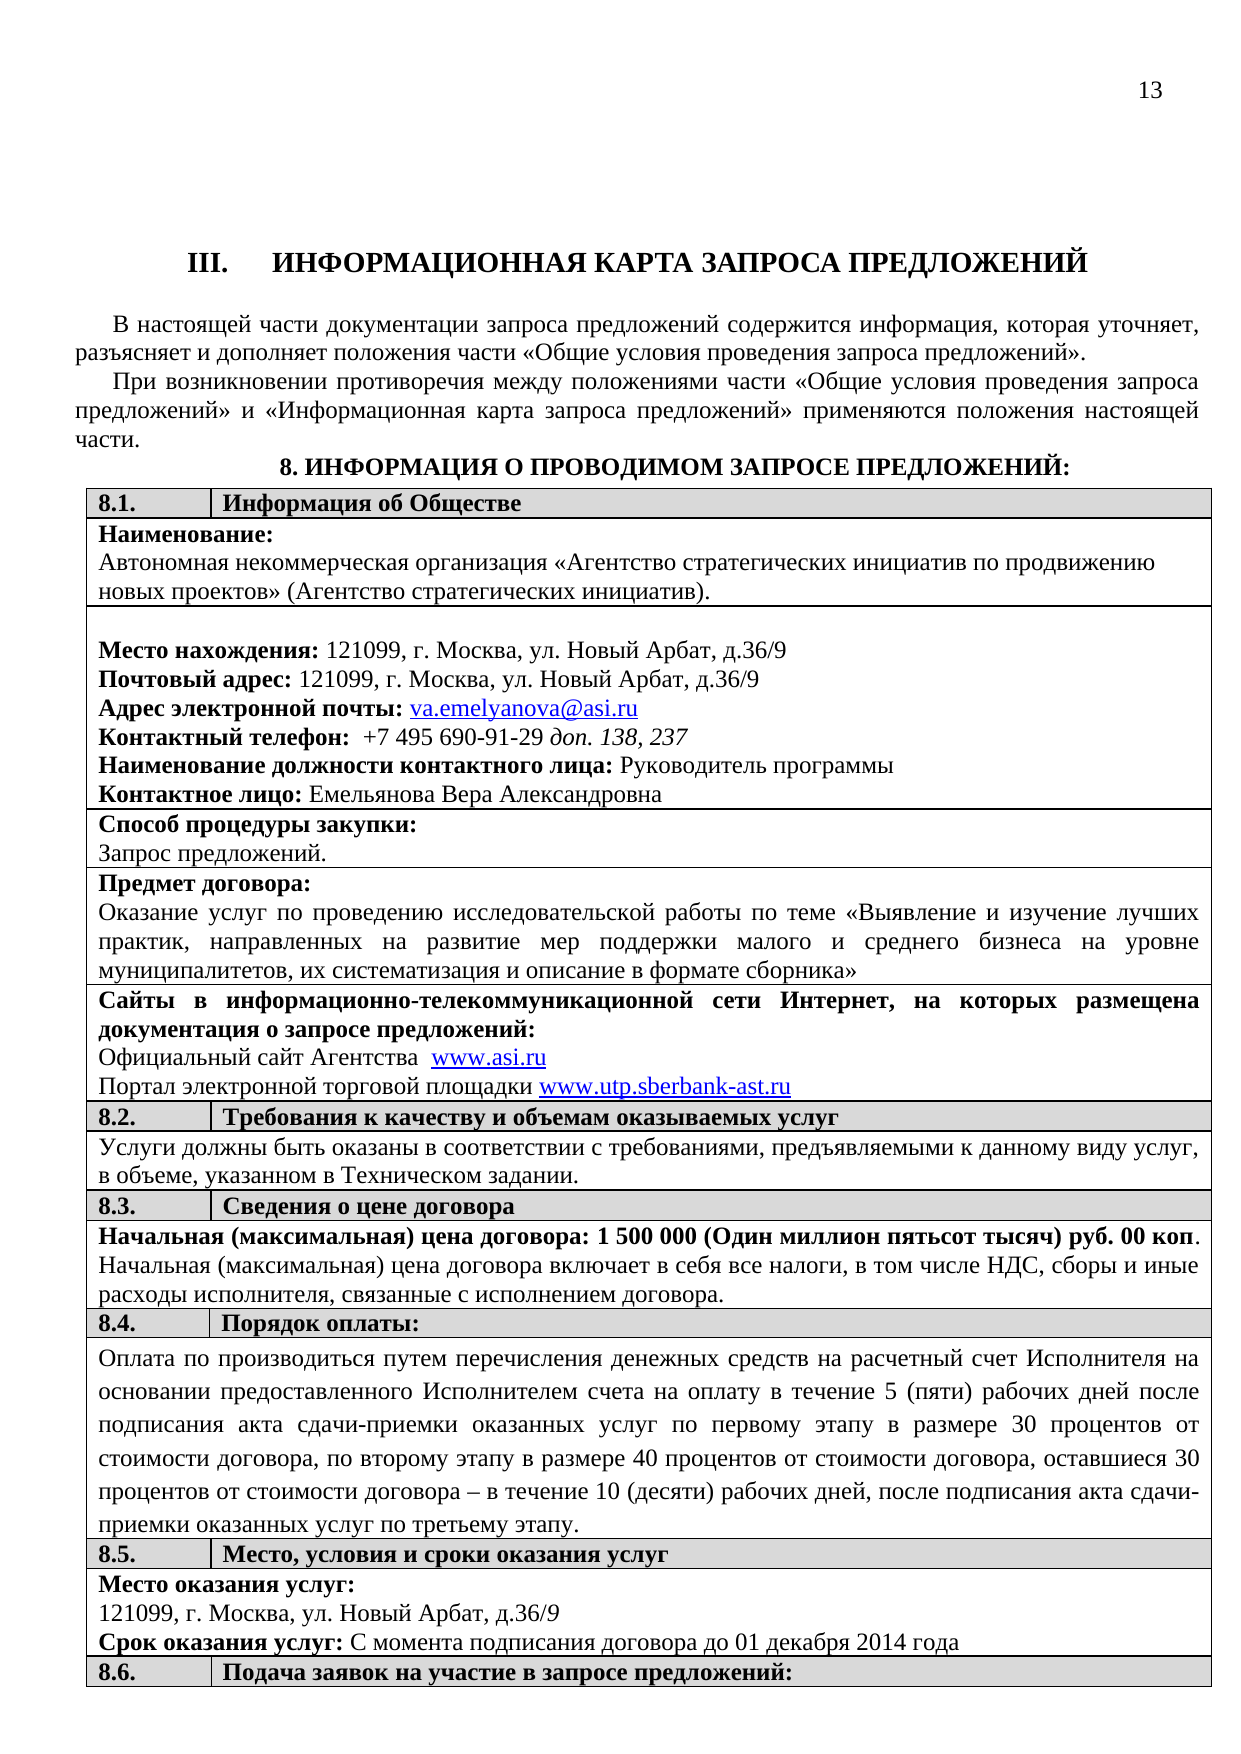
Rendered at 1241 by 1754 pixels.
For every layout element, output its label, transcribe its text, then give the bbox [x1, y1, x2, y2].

table_cell Оплата по производиться путем перечисления денежных средств на расчетный счет Исполнителя на основании предоставленного Исполнителем счета на оплату в течение 5 (пяти) рабочих дней после подписания акта сдачи-приемки оказанных услуг по первому этапу в размере 30 процентов от стоимости договора, по второму этапу в размере 40 процентов от стоимости договора, оставшиеся 30 процентов от стоимости договора – в течение 10 (десяти) рабочих дней, после подписания акта сдачи-приемки оказанных услуг по третьему этапу. [87, 1338, 1211, 1538]
table_cell Способ процедуры закупки: Запрос предложений. [87, 810, 1211, 867]
subtitle III. ИНФОРМАЦИОННАЯ КАРТА ЗАПРОСА ПРЕДЛОЖЕНИЙ [112, 245, 1162, 278]
text При возникновении противоречия между положениями части «Общие условия проведения запроса предложений» и «Информационная карта запроса предложений» применяются положения настоящей части. [75, 366, 1200, 452]
table_cell 8.6. [87, 1657, 211, 1686]
table_header 8.1. [87, 489, 210, 517]
table_cell Подача заявок на участие в запросе предложений: [212, 1657, 1211, 1686]
table_cell 8.5. [87, 1539, 210, 1568]
table_cell Услуги должны быть оказаны в соответствии с требованиями, предъявляемыми к данному виду услуг, в объеме, указанном в Техническом задании. [87, 1132, 1211, 1189]
table_cell 8.2. [87, 1102, 210, 1130]
text В настоящей части документации запроса предложений содержится информация, которая уточняет, разъясняет и дополняет положения части «Общие условия проведения запроса предложений». [75, 309, 1200, 366]
table_cell Предмет договора: Оказание услуг по проведению исследовательской работы по теме «Выявление и изучение лучших практик, направленных на развитие мер поддержки малого и среднего бизнеса на уровне муниципалитетов, их систематизация и описание в формате сборника» [87, 868, 1211, 983]
table_header Информация об Обществе [212, 489, 1211, 517]
table_cell Наименование: Автономная некоммерческая организация «Агентство стратегических инициатив по продвижению новых проектов» (Агентство стратегических инициатив). [87, 519, 1211, 605]
table_cell Начальная (максимальная) цена договора: 1 500 000 (Один миллион пятьсот тысяч) руб. 00 коп. Начальная (максимальная) цена договора включает в себя все налоги, в том числе НДС, сборы и иные расходы исполнителя, связанные с исполнением договора. [87, 1221, 1211, 1307]
table_cell Сведения о цене договора [212, 1191, 1211, 1220]
table_cell 8.3. [87, 1191, 210, 1220]
table_cell Место нахождения: 121099, г. Москва, ул. Новый Арбат, д.36/9 Почтовый адрес: 121099, г. Москва, ул. Новый Арбат, д.36/9 Адрес электронной почты: va.emelyanova@asi.ru Контактный телефон: +7 495 690-91-29 доп. 138, 237 Наименование должности контактного лица: Руководитель программы Контактное лицо: Емельянова Вера Александровна [87, 607, 1211, 808]
table_cell Место оказания услуг: 121099, г. Москва, ул. Новый Арбат, д.36/9 Срок оказания услуг: С момента подписания договора до 01 декабря 2014 года [87, 1569, 1211, 1655]
table_cell 8.4. [87, 1309, 209, 1337]
subtitle 8. ИНФОРМАЦИЯ О ПРОВОДИМОМ ЗАПРОСЕ ПРЕДЛОЖЕНИЙ: [112, 452, 1162, 481]
table_cell Место, условия и сроки оказания услуг [212, 1539, 1211, 1568]
table_cell Сайты в информационно-телекоммуникационной сети Интернет, на которых размещена документация о запросе предложений: Официальный сайт Агентства www.asi.ru Портал электронной торговой площадки www.utp.sberbank-ast.ru [87, 985, 1211, 1100]
table_cell Порядок оплаты: [210, 1309, 1211, 1337]
table_cell Требования к качеству и объемам оказываемых услуг [212, 1102, 1211, 1130]
